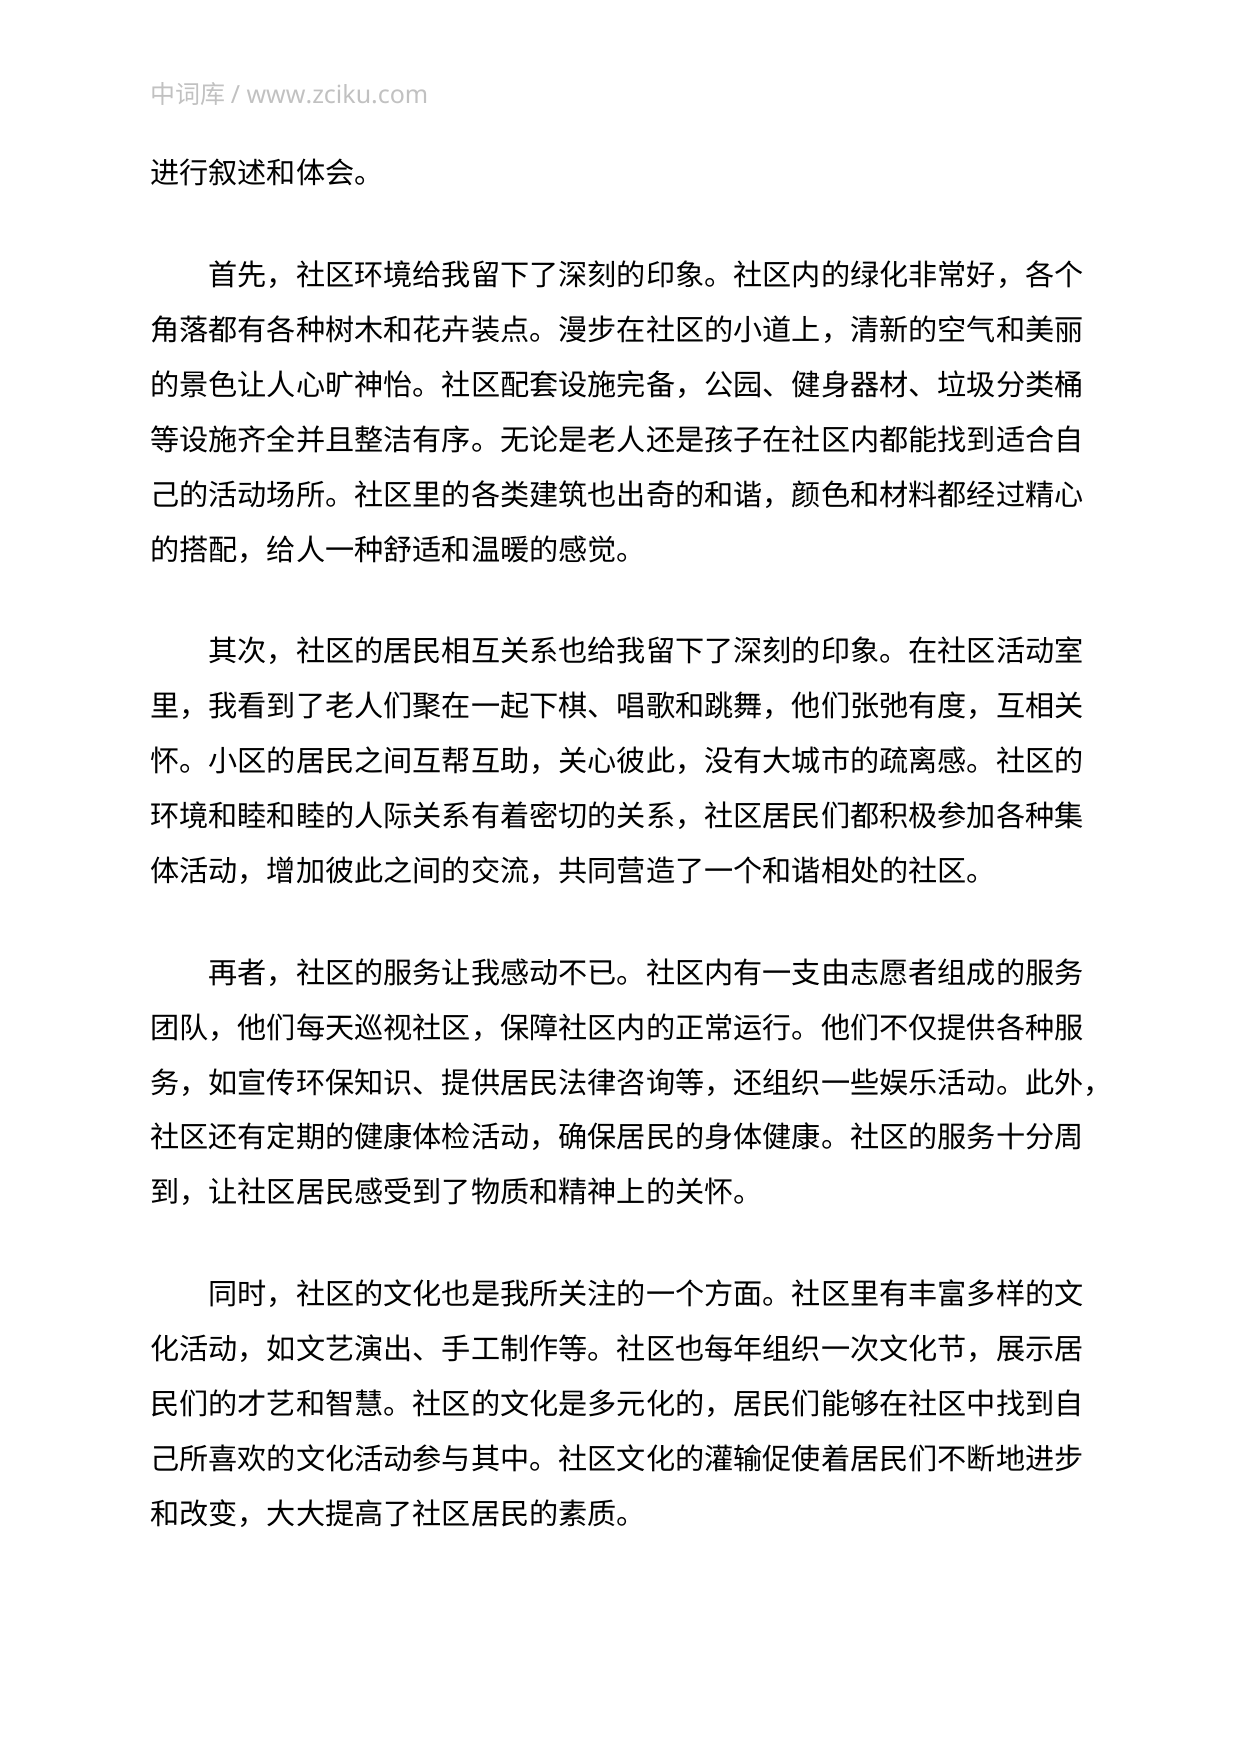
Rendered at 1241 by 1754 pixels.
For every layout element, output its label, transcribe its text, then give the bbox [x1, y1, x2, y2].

text 其次，社区的居民相互关系也给我留下了深刻的印象。在社区活动室里，我看到了老人们聚在一起下棋、唱歌和跳舞，他们张弛有度，互相关怀。小区的居民之间互帮互助，关心彼此，没有大城市的疏离感。社区的环境和睦和睦的人际关系有着密切的关系，社区居民们都积极参加各种集体活动，增加彼此之间的交流，共同营造了一个和谐相处的社区。 [150, 628, 1090, 890]
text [150, 150, 1090, 192]
text 同时，社区的文化也是我所关注的一个方面。社区里有丰富多样的文化活动，如文艺演出、手工制作等。社区也每年组织一次文化节，展示居民们的才艺和智慧。社区的文化是多元化的，居民们能够在社区中找到自己所喜欢的文化活动参与其中。社区文化的灌输促使着居民们不断地进步和改变，大大提高了社区居民的素质。 [150, 1271, 1090, 1533]
text 再者，社区的服务让我感动不已。社区内有一支由志愿者组成的服务团队，他们每天巡视社区，保障社区内的正常运行。他们不仅提供各种服务，如宣传环保知识、提供居民法律咨询等，还组织一些娱乐活动。此外，社区还有定期的健康体检活动，确保居民的身体健康。社区的服务十分周到，让社区居民感受到了物质和精神上的关怀。 [150, 949, 1090, 1211]
text 首先，社区环境给我留下了深刻的印象。社区内的绿化非常好，各个角落都有各种树木和花卉装点。漫步在社区的小道上，清新的空气和美丽的景色让人心旷神怡。社区配套设施完备，公园、健身器材、垃圾分类桶等设施齐全并且整洁有序。无论是老人还是孩子在社区内都能找到适合自己的活动场所。社区里的各类建筑也出奇的和谐，颜色和材料都经过精心的搭配，给人一种舒适和温暖的感觉。 [150, 252, 1090, 568]
